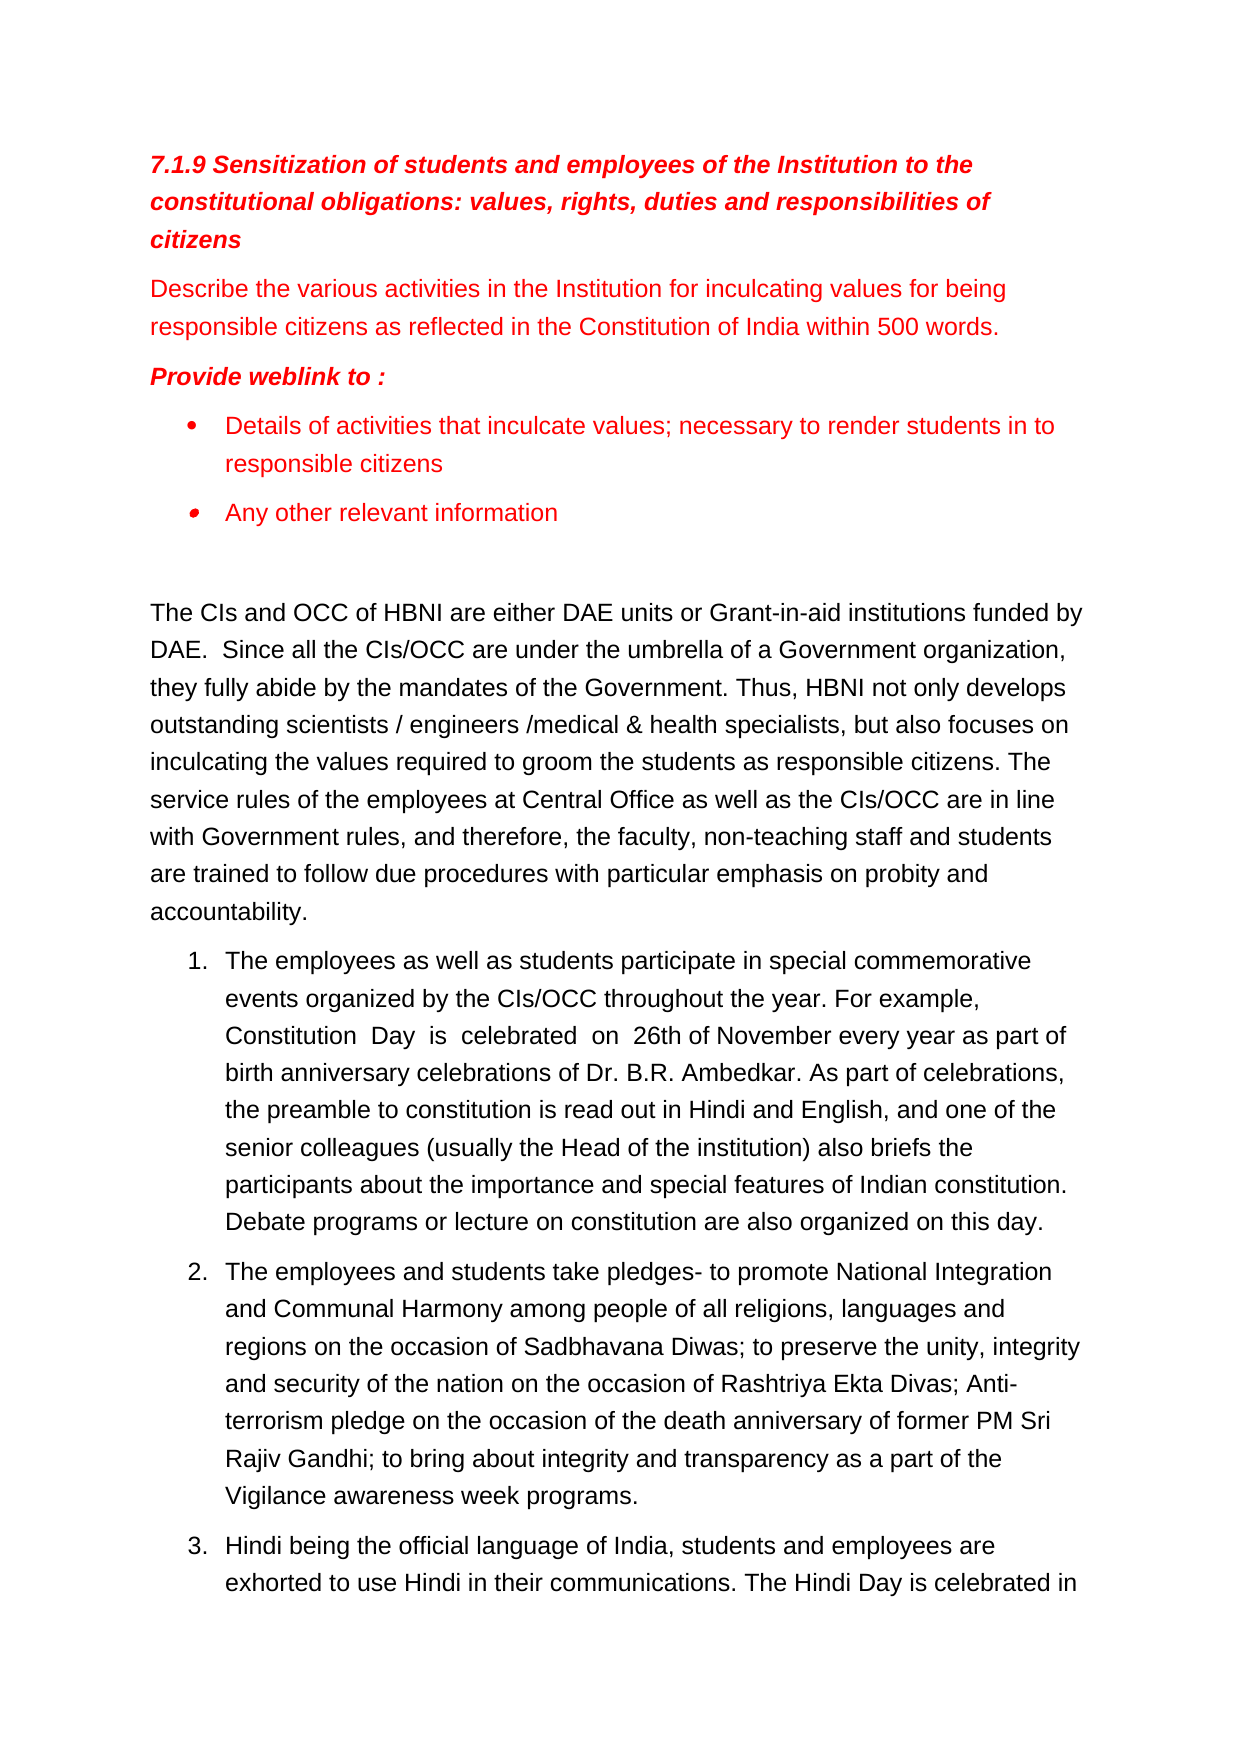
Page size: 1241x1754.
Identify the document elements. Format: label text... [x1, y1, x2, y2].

list The employees as well as students participate in special commemorative events organized by the CIs/OCC throughout the year. For example, Constitution Day is celebrated on 26th of November every year as part of birth anniversary celebrations of Dr. B.R. Ambedkar. As part of celebrations, the preamble to constitution is read out in Hindi and English, and one of the senior colleagues (usually the Head of the institution) also briefs the participants about the importance and special features of Indian constitution. Debate programs or lecture on constitution are also organized on this day. [187, 946, 1090, 1236]
text 7.1.9 Sensitization of students and employees of the Institution to the constitutional obligations: values, rights, duties and responsibilities of citizens [150, 150, 1090, 253]
text Provide weblink to : [150, 361, 1090, 390]
text The CIs and OCC of HBNI are either DAE units or Grant-in-aid institutions funded by DAE. Since all the CIs/OCC are under the umbrella of a Government organization, they fully abide by the mandates of the Government. Thus, HBNI not only develops outstanding scientists / engineers /medical & health specialists, but also focuses on inculcating the values required to groom the students as responsible citizens. The service rules of the employees at Central Office as well as the CIs/OCC are in line with Government rules, and therefore, the faculty, non-teaching staff and students are trained to follow due procedures with particular emphasis on probity and accountability. [150, 598, 1090, 925]
list Details of activities that inculcate values; necessary to render students in to responsible citizens [187, 411, 1090, 477]
list The employees and students take pledges- to promote National Integration and Communal Harmony among people of all religions, languages and regions on the occasion of Sadbhavana Diwas; to preserve the unity, integrity and security of the nation on the occasion of Rashtriya Ekta Divas; Anti-terrorism pledge on the occasion of the death anniversary of former PM Sri Rajiv Gandhi; to bring about integrity and transparency as a part of the Vigilance awareness week programs. [187, 1257, 1090, 1510]
list Any other relevant information [187, 498, 1090, 527]
text Describe the various activities in the Institution for inculcating values for being responsible citizens as reflected in the Constitution of India within 500 words. [150, 274, 1090, 340]
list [187, 1531, 1090, 1597]
